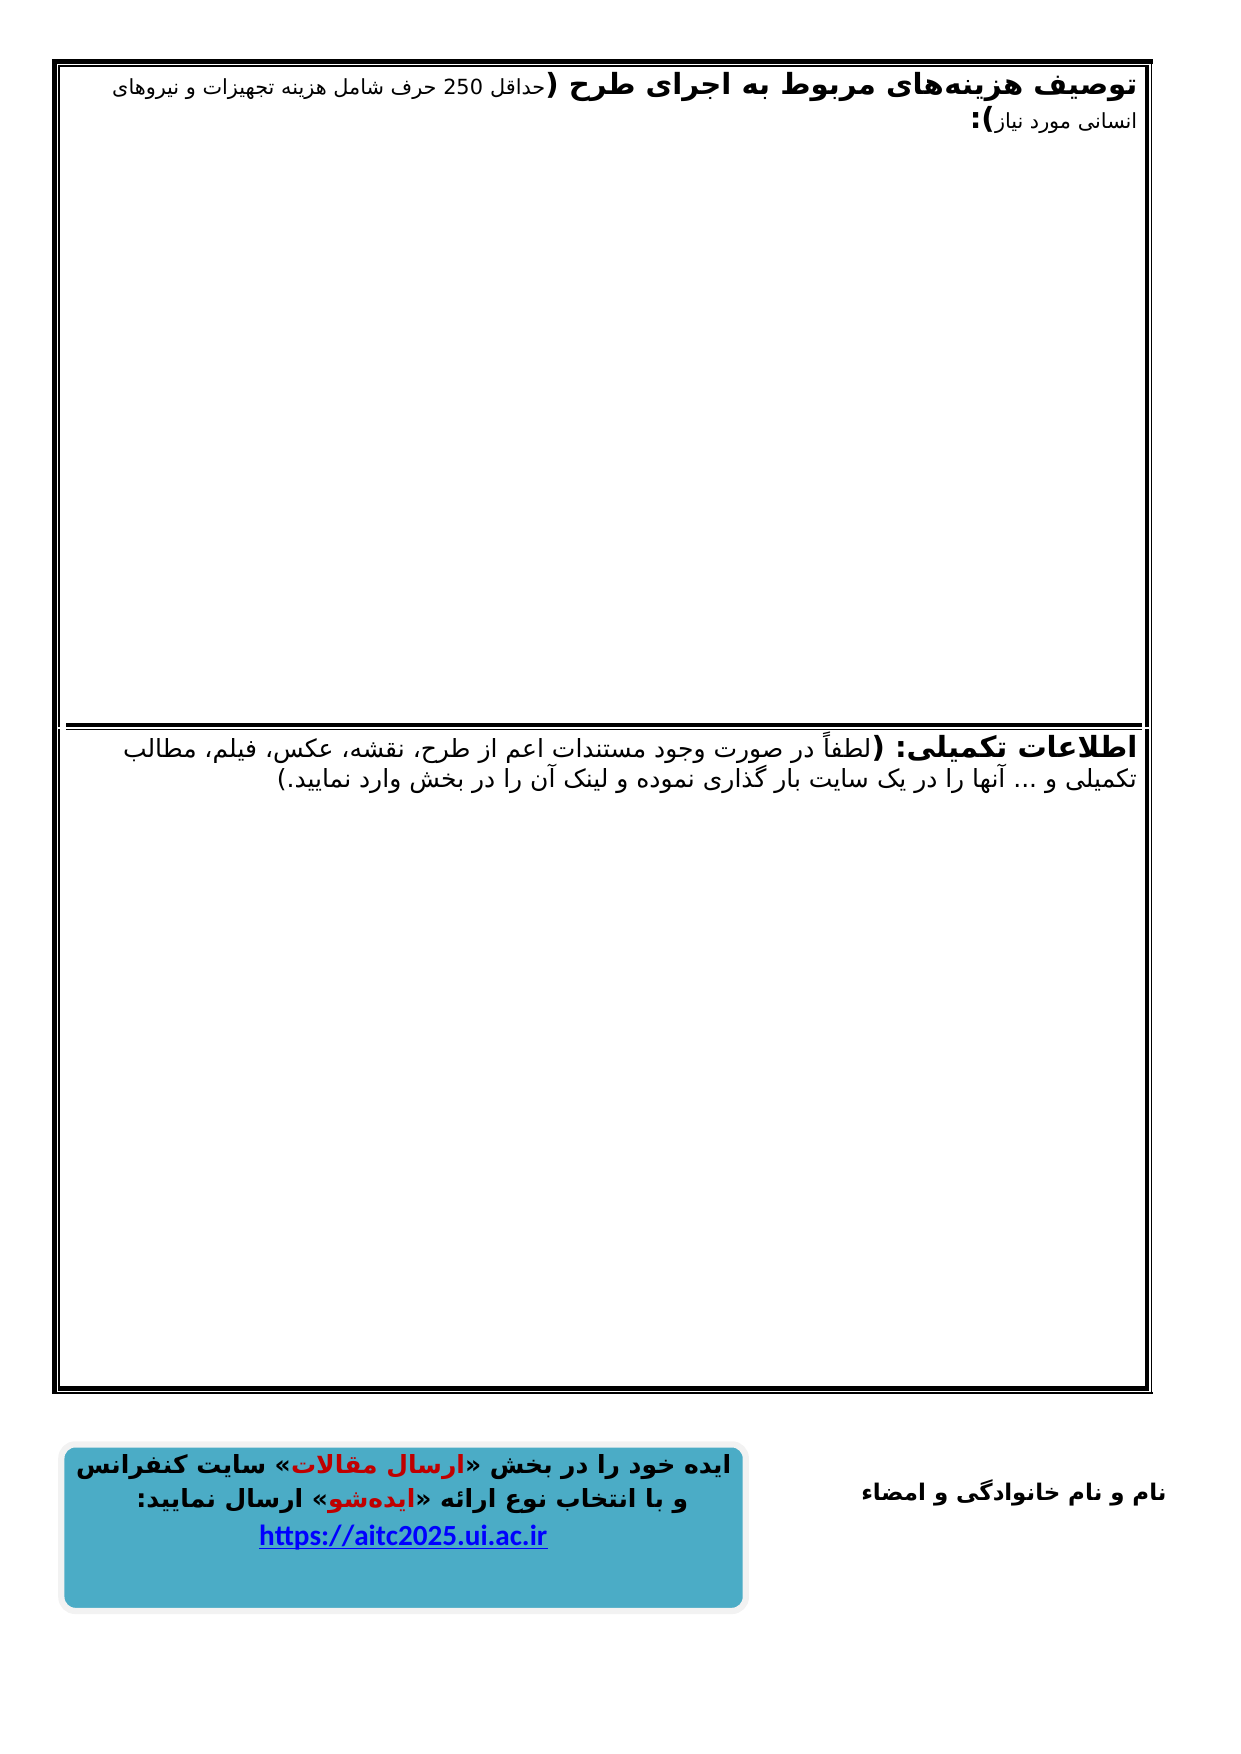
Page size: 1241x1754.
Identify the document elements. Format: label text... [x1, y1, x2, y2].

table_cell اطلاعات تکمیلی: (لطفاً در صورت وجود مستندات اعم از طرح، نقشه، عکس، فیلم، مطالب تکمیلی و ... آنها را در یک سایت بار گذاری نموده و لینک آن را در بخش وارد نمایید.) [57, 723, 1148, 1386]
table_cell توصیف هزینه‌های مربوط به اجرای طرح (حداقل 250 حرف شامل هزینه تجهیزات و نیروهای انسانی مورد نیاز): [60, 67, 1145, 722]
text نام و نام خانوادگی و امضاء [746, 1447, 1167, 1505]
